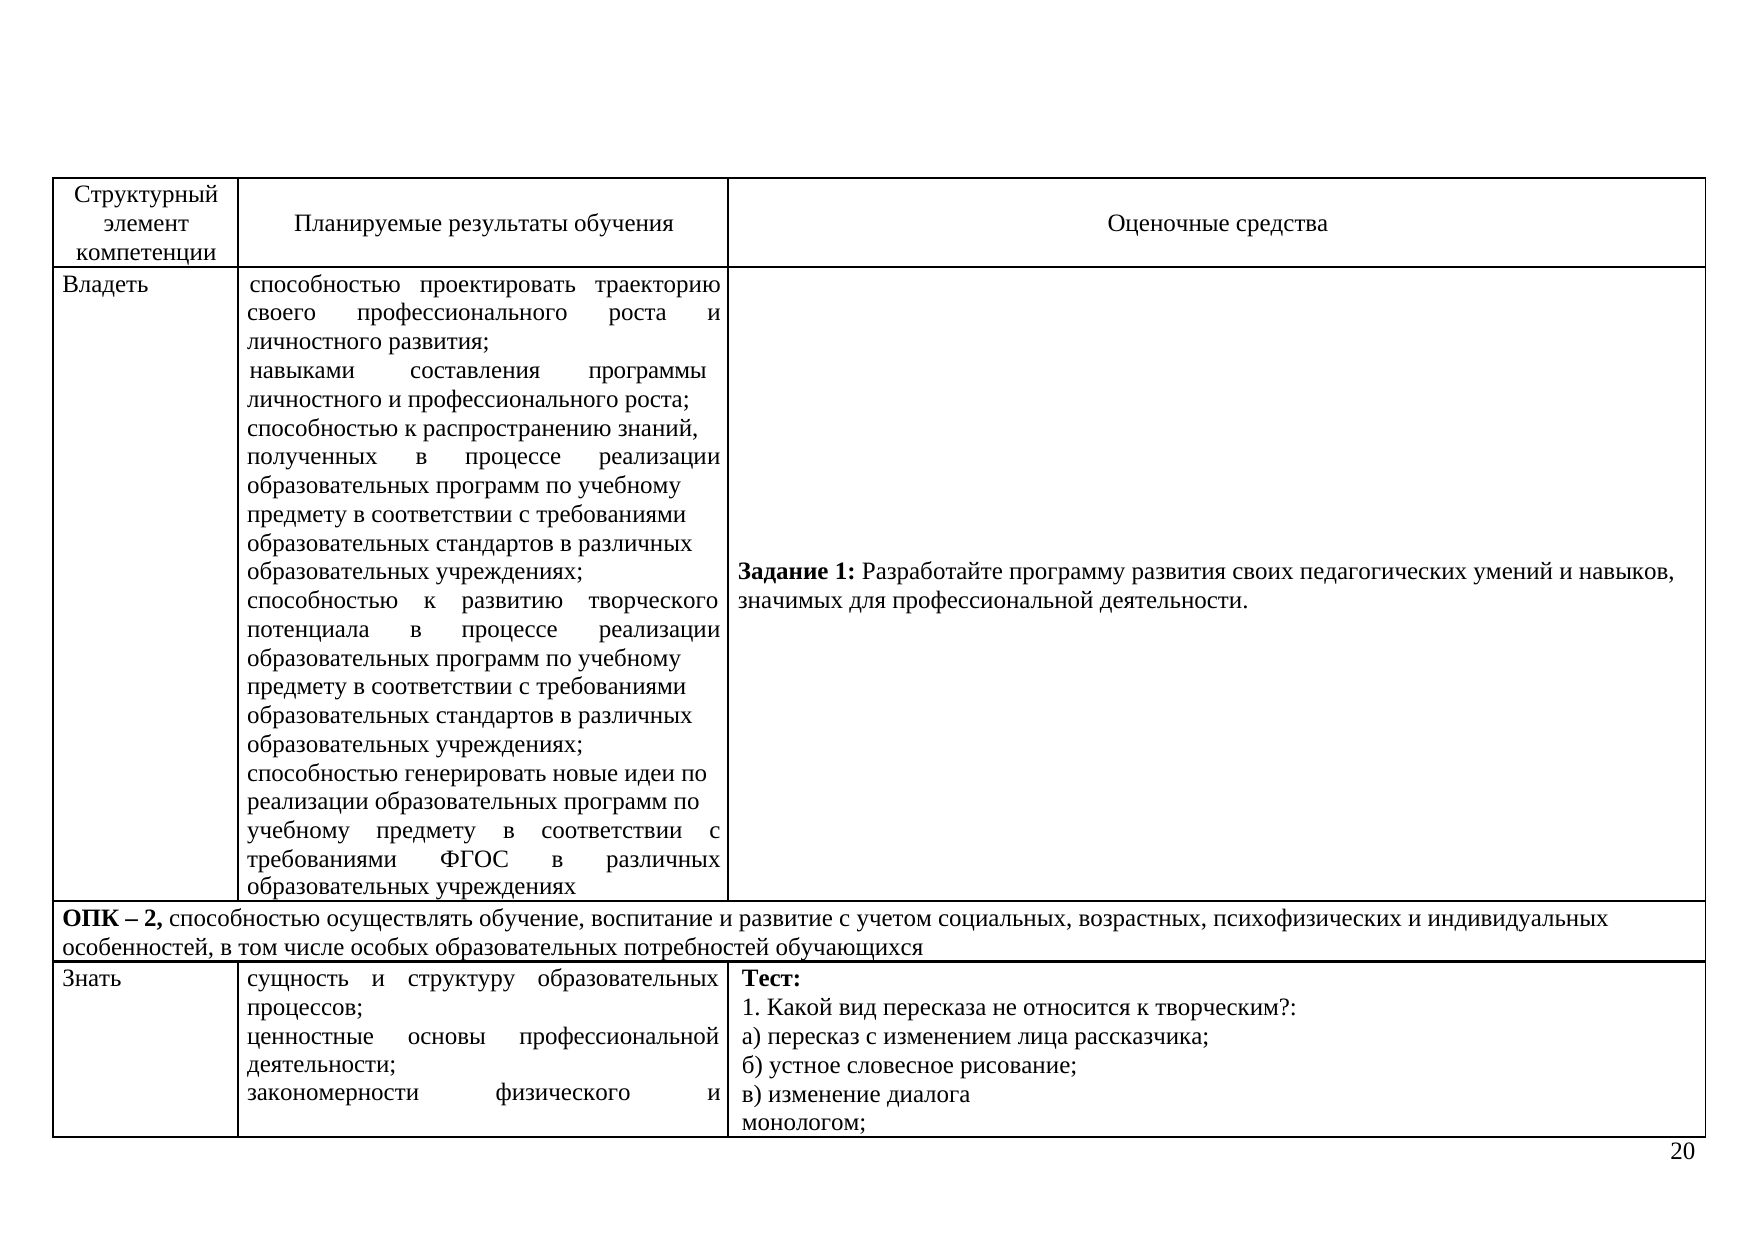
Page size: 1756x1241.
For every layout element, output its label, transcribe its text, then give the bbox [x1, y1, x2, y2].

table_cell сущность и структуру образовательных процессов; ценностные основы профессиональной деятельности; закономерности физического и [239, 963, 727, 1136]
table_cell Владеть [54, 268, 237, 900]
table_cell ОПК – 2, способностью осуществлять обучение, воспитание и развитие с учетом социальных, возрастных, психофизических и индивидуальных особенностей, в том числе особых образовательных потребностей обучающихся [54, 902, 1705, 960]
table_cell Знать [54, 963, 237, 1136]
table_cell Тест: 1. Какой вид пересказа не относится к творческим?: а) пересказ с изменением лица рассказчика; б) устное словесное рисование; в) изменение диалога монологом; [729, 963, 1705, 1136]
table_cell Задание 1: Разработайте программу развития своих педагогических умений и навыков, значимых для профессиональной деятельности. [729, 268, 1705, 900]
table_cell способностью проектировать траекторию своего профессионального роста и личностного развития; навыками составления программы личностного и профессионального роста; способностью к распространению знаний, полученных в процессе реализации образовательных программ по учебному предмету в соответствии с требованиями образовательных стандартов в различных образовательных учреждениях; способностью к развитию творческого потенциала в процессе реализации образовательных программ по учебному предмету в соответствии с требованиями образовательных стандартов в различных образовательных учреждениях; способностью генерировать новые идеи по реализации образовательных программ по учебному предмету в соответствии с требованиями ФГОС в различных образовательных учреждениях [239, 268, 727, 900]
table_header Планируемые результаты обучения [239, 179, 727, 266]
table_header Структурный элемент компетенции [54, 179, 237, 266]
table_header Оценочные средства [729, 179, 1705, 266]
